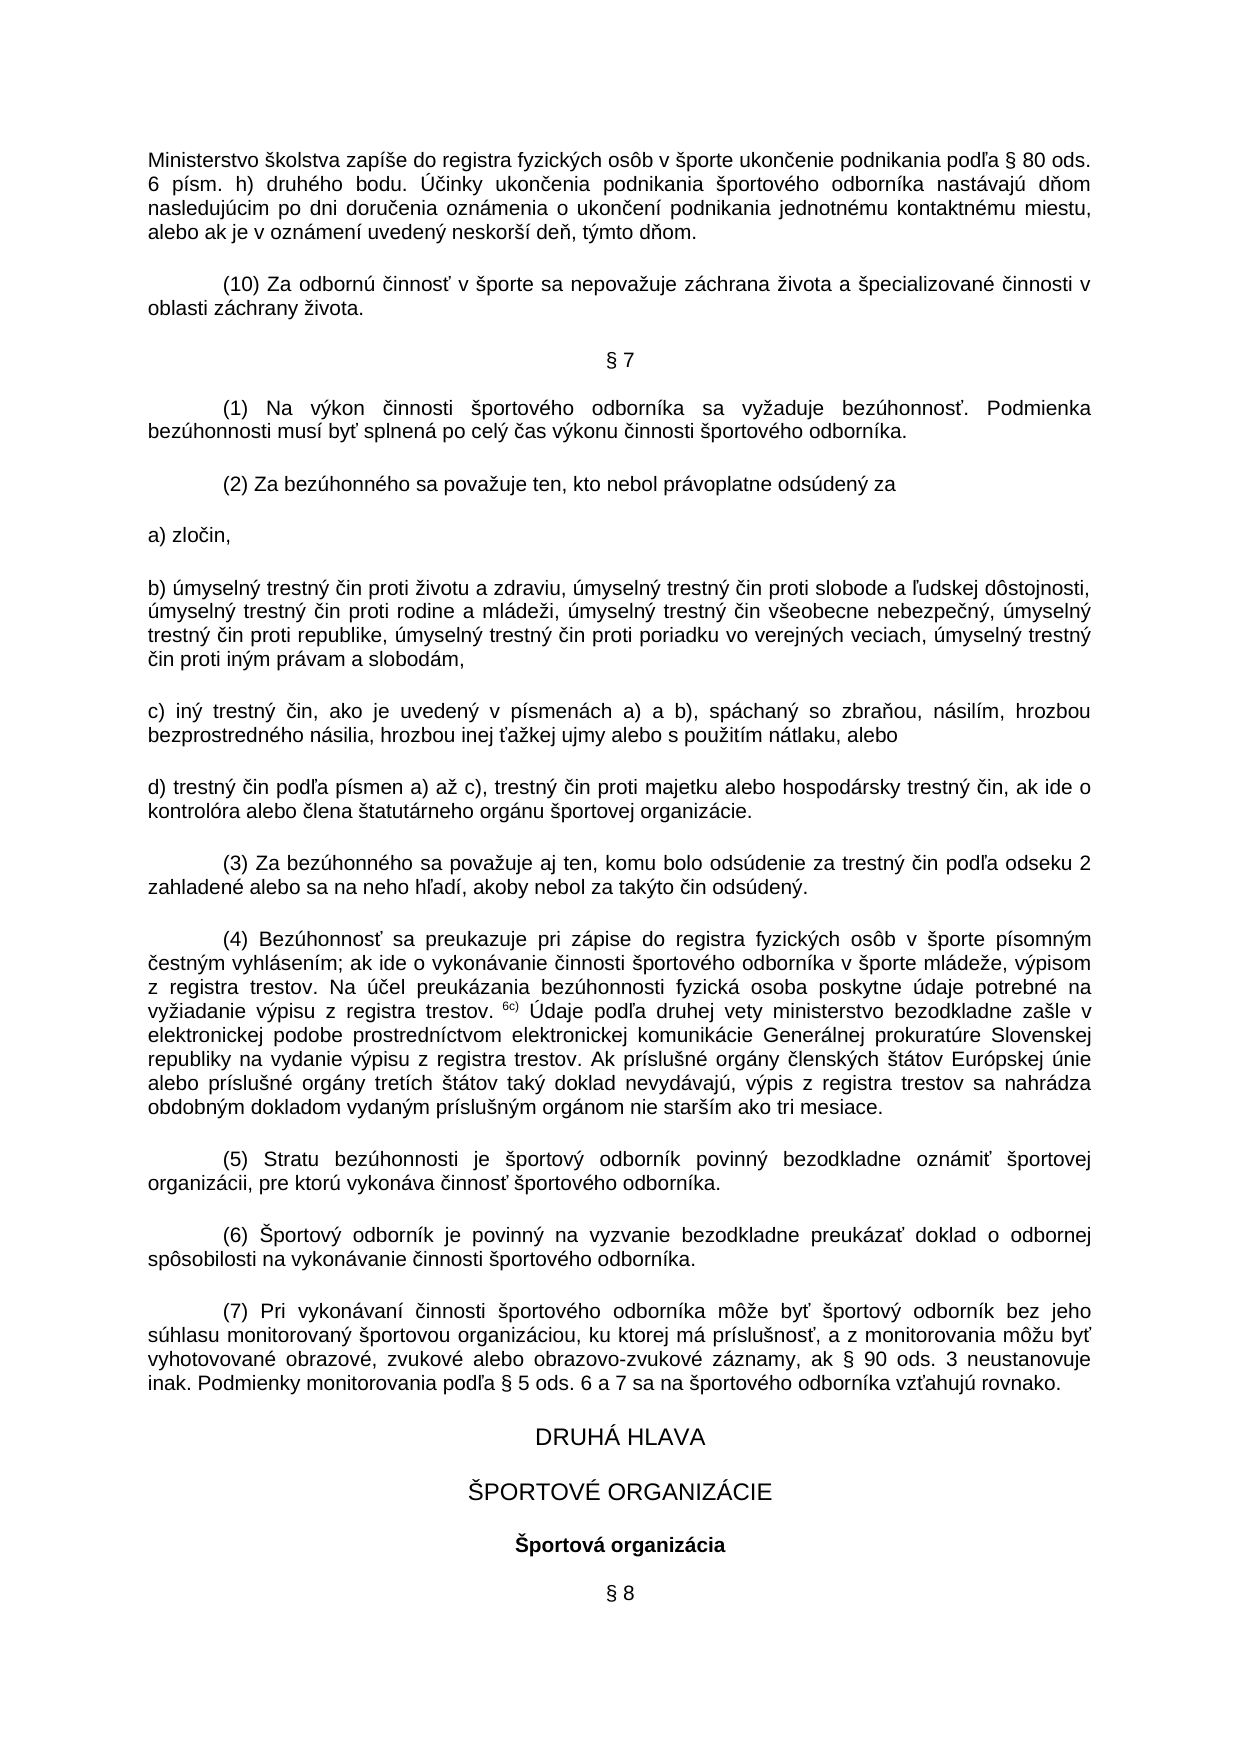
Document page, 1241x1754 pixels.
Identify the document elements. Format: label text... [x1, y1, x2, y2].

text c) iný trestný čin, ako je uvedený v písmenách a) a b), spáchaný so zbraňou, násilím, hrozbou bezprostredného násilia, hrozbou inej ťažkej ujmy alebo s použitím nátlaku, alebo [148, 699, 1092, 747]
text (2) Za bezúhonného sa považuje ten, kto nebol právoplatne odsúdený za [148, 471, 1092, 495]
text b) úmyselný trestný čin proti životu a zdraviu, úmyselný trestný čin proti slobode a ľudskej dôstojnosti, úmyselný trestný čin proti rodine a mládeži, úmyselný trestný čin všeobecne nebezpečný, úmyselný trestný čin proti republike, úmyselný trestný čin proti poriadku vo verejných veciach, úmyselný trestný čin proti iným právam a slobodám, [148, 575, 1092, 671]
text (3) Za bezúhonného sa považuje aj ten, komu bolo odsúdenie za trestný čin podľa odseku 2 zahladené alebo sa na neho hľadí, akoby nebol za takýto čin odsúdený. [148, 851, 1092, 899]
text d) trestný čin podľa písmen a) až c), trestný čin proti majetku alebo hospodársky trestný čin, ak ide o kontrolóra alebo člena štatutárneho orgánu športovej organizácie. [148, 775, 1092, 823]
text (1) Na výkon činnosti športového odborníka sa vyžaduje bezúhonnosť. Podmienka bezúhonnosti musí byť splnená po celý čas výkonu činnosti športového odborníka. [148, 395, 1092, 443]
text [148, 148, 1092, 243]
text (7) Pri vykonávaní činnosti športového odborníka môže byť športový odborník bez jeho súhlasu monitorovaný športovou organizáciou, ku ktorej má príslušnosť, a z monitorovania môžu byť vyhotovované obrazové, zvukové alebo obrazovo-zvukové záznamy, ak § 90 ods. 3 neustanovuje inak. Podmienky monitorovania podľa § 5 ods. 6 a 7 sa na športového odborníka vzťahujú rovnako. [148, 1298, 1092, 1394]
text a) zločin, [148, 523, 1092, 547]
text (5) Stratu bezúhonnosti je športový odborník povinný bezodkladne oznámiť športovej organizácii, pre ktorú vykonáva činnosť športového odborníka. [148, 1147, 1092, 1194]
text (6) Športový odborník je povinný na vyzvanie bezodkladne preukázať doklad o odbornej spôsobilosti na vykonávanie činnosti športového odborníka. [148, 1223, 1092, 1271]
text § 7 [148, 347, 1092, 371]
text Športová organizácia [148, 1533, 1092, 1557]
text § 8 [148, 1581, 1092, 1605]
text ŠPORTOVÉ ORGANIZÁCIE [148, 1478, 1092, 1505]
text (10) Za odbornú činnosť v športe sa nepovažuje záchrana života a špecializované činnosti v oblasti záchrany života. [148, 272, 1092, 319]
text DRUHÁ HLAVA [148, 1422, 1092, 1450]
text (4) Bezúhonnosť sa preukazuje pri zápise do registra fyzických osôb v športe písomným čestným vyhlásením; ak ide o vykonávanie činnosti športového odborníka v športe mládeže, výpisom z registra trestov. Na účel preukázania bezúhonnosti fyzická osoba poskytne údaje potrebné na vyžiadanie výpisu z registra trestov. 6c) Údaje podľa druhej vety ministerstvo bezodkladne zašle v elektronickej podobe prostredníctvom elektronickej komunikácie Generálnej prokuratúre Slovenskej republiky na vydanie výpisu z registra trestov. Ak príslušné orgány členských štátov Európskej únie alebo príslušné orgány tretích štátov taký doklad nevydávajú, výpis z registra trestov sa nahrádza obdobným dokladom vydaným príslušným orgánom nie starším ako tri mesiace. [148, 927, 1092, 1119]
